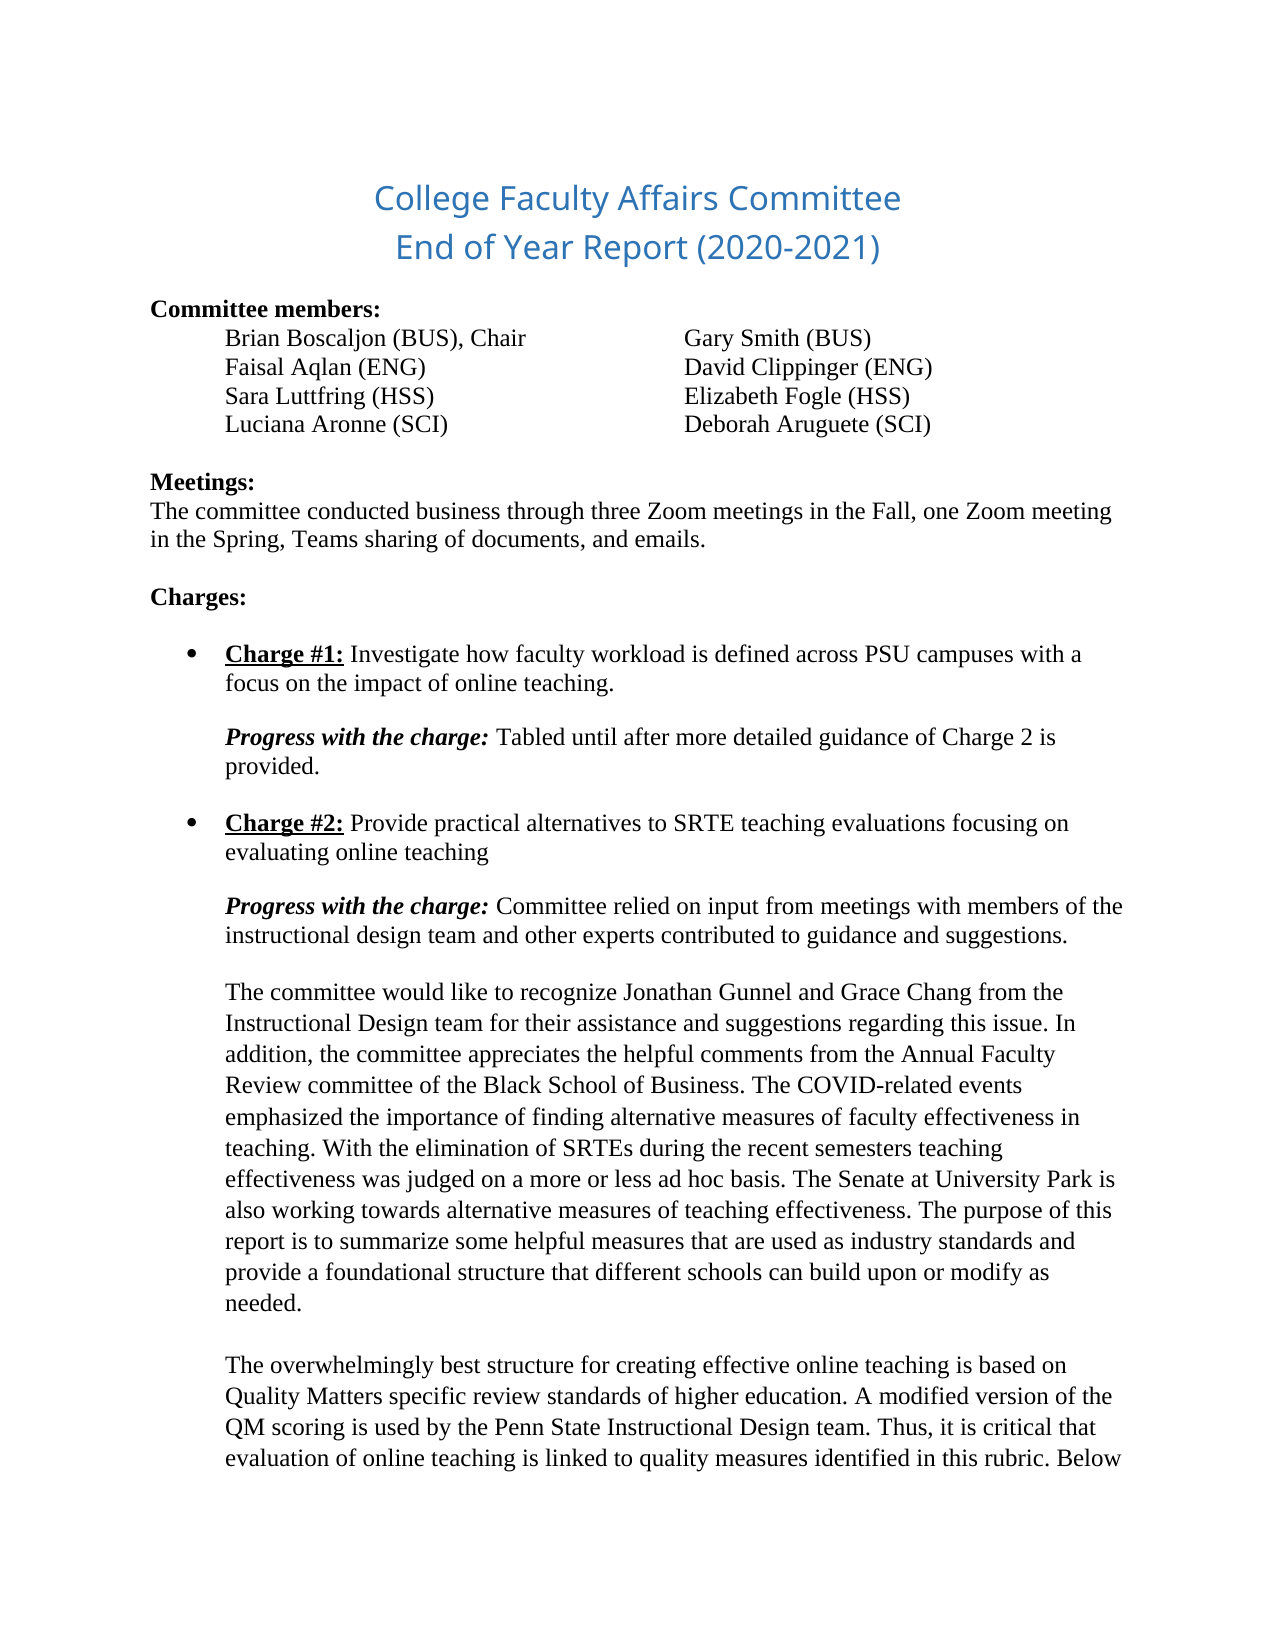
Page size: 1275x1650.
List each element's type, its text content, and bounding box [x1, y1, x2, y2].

table_header Gary Smith (BUS) [673, 323, 1056, 352]
subtitle Charges: [150, 582, 1125, 611]
subtitle College Faculty Affairs Committee End of Year Report (2020-2021) [150, 175, 1125, 269]
table_header Brian Boscaljon (BUS), Chair [213, 323, 673, 352]
text The committee would like to recognize Jonathan Gunnel and Grace Chang from the Instructional Design team for their assistance and suggestions regarding this issue. In addition, the committee appreciates the helpful comments from the Annual Faculty Review committee of the Black School of Business. The COVID-related events emphasized the importance of finding alternative measures of faculty effectiveness in teaching. With the elimination of SRTEs during the recent semesters teaching effectiveness was judged on a more or less ad hoc basis. The Senate at University Park is also working towards alternative measures of teaching effectiveness. The purpose of this report is to summarize some helpful measures that are used as industry standards and provide a foundational structure that different schools can build upon or modify as needed. [225, 977, 1125, 1317]
subtitle Meetings: [150, 467, 1125, 496]
table_cell Sara Luttfring (HSS) [213, 381, 673, 409]
list Charge #1: Investigate how faculty workload is defined across PSU campuses with a focus on the impact of online teaching. Progress with the charge: Tabled until after more detailed guidance of Charge 2 is provided. [187, 639, 1125, 780]
table_cell Luciana Aronne (SCI) [213, 410, 673, 438]
table_cell David Clippinger (ENG) [673, 352, 1056, 381]
table_cell Deborah Aruguete (SCI) [673, 410, 1056, 438]
subtitle Committee members: [150, 294, 1125, 323]
table_cell Elizabeth Fogle (HSS) [673, 381, 1056, 409]
text The committee conducted business through three Zoom meetings in the Fall, one Zoom meeting in the Spring, Teams sharing of documents, and emails. [150, 496, 1125, 553]
list Charge #2: Provide practical alternatives to SRTE teaching evaluations focusing on evaluating online teaching Progress with the charge: Committee relied on input from meetings with members of the instructional design team and other experts contributed to guidance and suggestions. [187, 808, 1125, 949]
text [225, 1350, 1125, 1472]
table_cell Faisal Aqlan (ENG) [213, 352, 673, 381]
